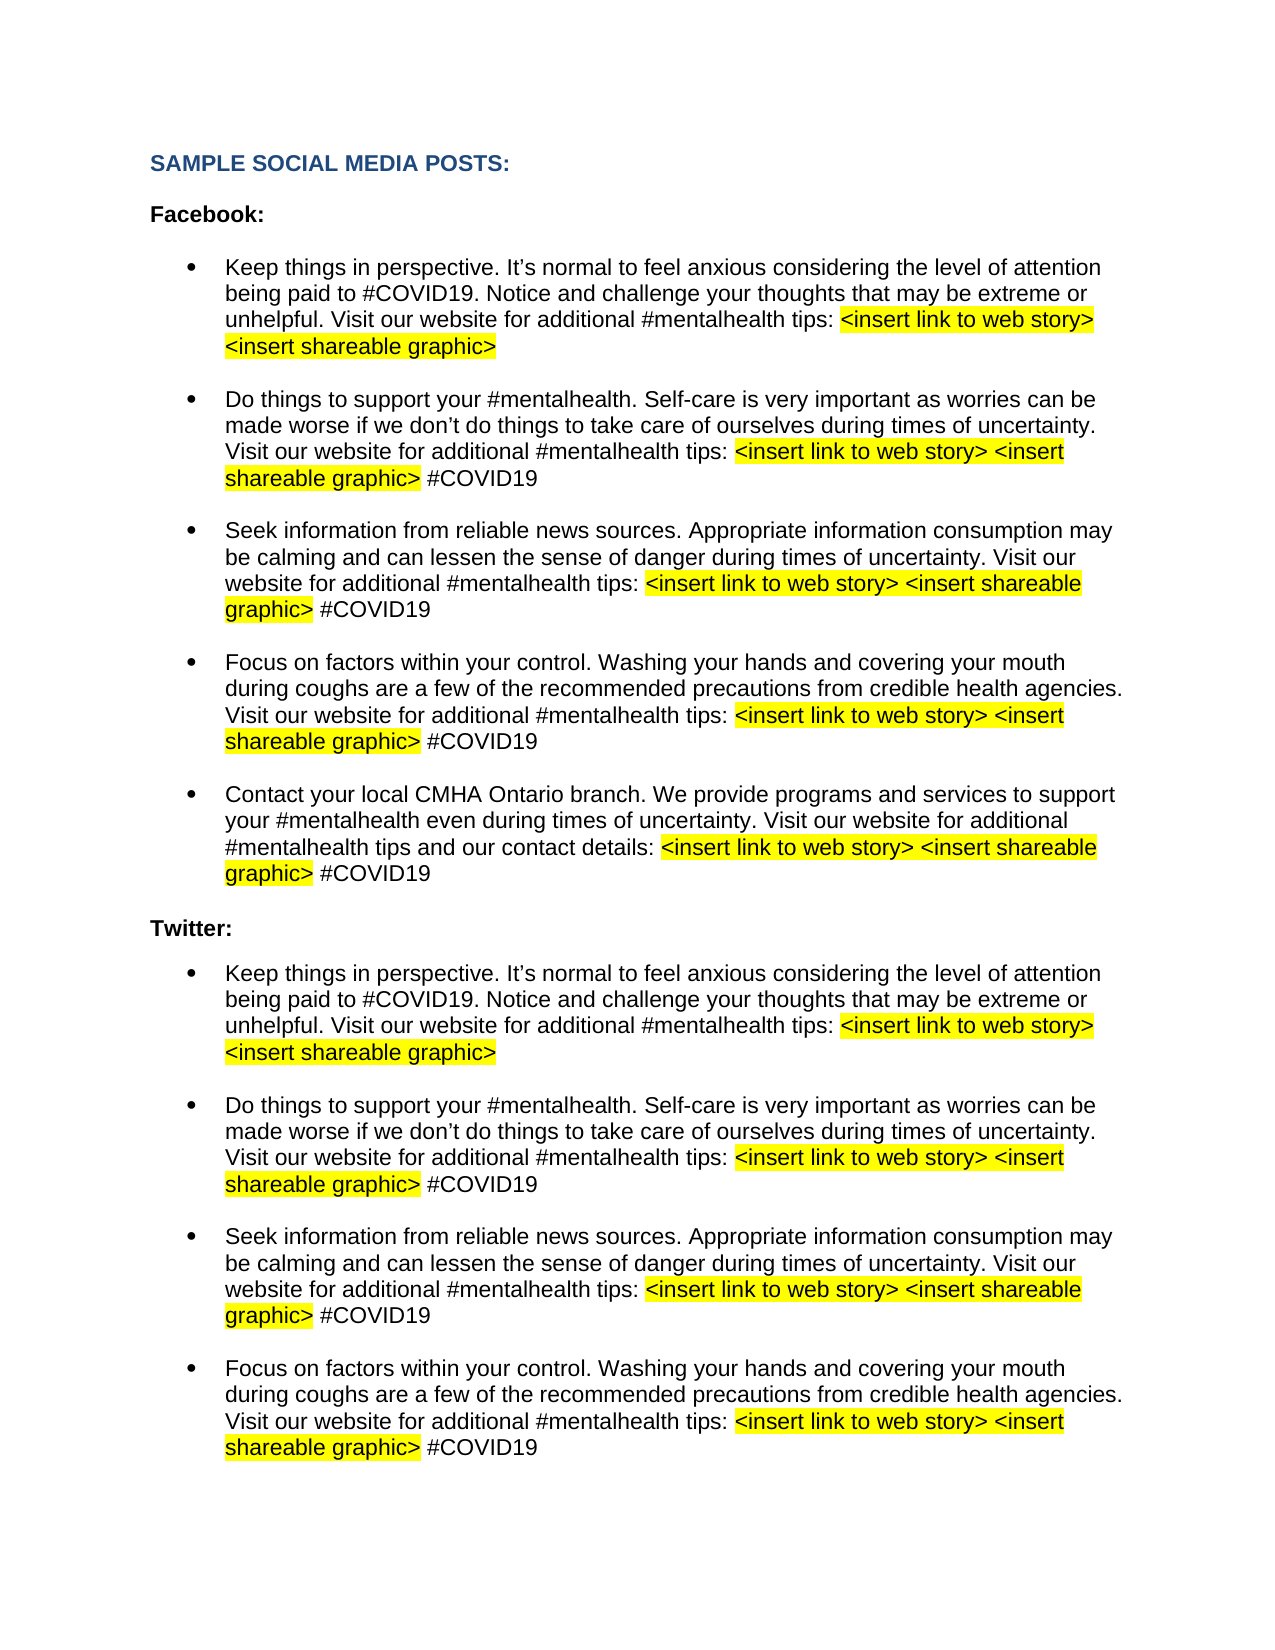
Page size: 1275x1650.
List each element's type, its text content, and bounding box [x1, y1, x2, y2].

list Keep things in perspective. It’s normal to feel anxious considering the level of attention being paid to #COVID19. Notice and challenge your thoughts that may be extreme or unhelpful. Visit our website for additional #mentalhealth tips: <insert link to web story> <insert shareable graphic> [187, 960, 1125, 1065]
list Focus on factors within your control. Washing your hands and covering your mouth during coughs are a few of the recommended precautions from credible health agencies. Visit our website for additional #mentalhealth tips: <insert link to web story> <insert shareable graphic> #COVID19 [187, 649, 1125, 754]
list Keep things in perspective. It’s normal to feel anxious considering the level of attention being paid to #COVID19. Notice and challenge your thoughts that may be extreme or unhelpful. Visit our website for additional #mentalhealth tips: <insert link to web story> <insert shareable graphic> [187, 254, 1125, 359]
list Do things to support your #mentalhealth. Self-care is very important as worries can be made worse if we don’t do things to take care of ourselves during times of uncertainty. Visit our website for additional #mentalhealth tips: <insert link to web story> <insert shareable graphic> #COVID19 [187, 386, 1125, 491]
list Seek information from reliable news sources. Appropriate information consumption may be calming and can lessen the sense of danger during times of uncertainty. Visit our website for additional #mentalhealth tips: <insert link to web story> <insert shareable graphic> #COVID19 [187, 517, 1125, 623]
text SAMPLE SOCIAL MEDIA POSTS: [150, 150, 1125, 176]
list Do things to support your #mentalhealth. Self-care is very important as worries can be made worse if we don’t do things to take care of ourselves during times of uncertainty. Visit our website for additional #mentalhealth tips: <insert link to web story> <insert shareable graphic> #COVID19 [187, 1092, 1125, 1197]
list Contact your local CMHA Ontario branch. We provide programs and services to support your #mentalhealth even during times of uncertainty. Visit our website for additional #mentalhealth tips and our contact details: <insert link to web story> <insert shareable graphic> #COVID19 [187, 781, 1125, 886]
text Twitter: [150, 915, 1125, 941]
list Focus on factors within your control. Washing your hands and covering your mouth during coughs are a few of the recommended precautions from credible health agencies. Visit our website for additional #mentalhealth tips: <insert link to web story> <insert shareable graphic> #COVID19 [187, 1355, 1125, 1461]
list Seek information from reliable news sources. Appropriate information consumption may be calming and can lessen the sense of danger during times of uncertainty. Visit our website for additional #mentalhealth tips: <insert link to web story> <insert shareable graphic> #COVID19 [187, 1223, 1125, 1329]
text Facebook: [150, 201, 1125, 227]
